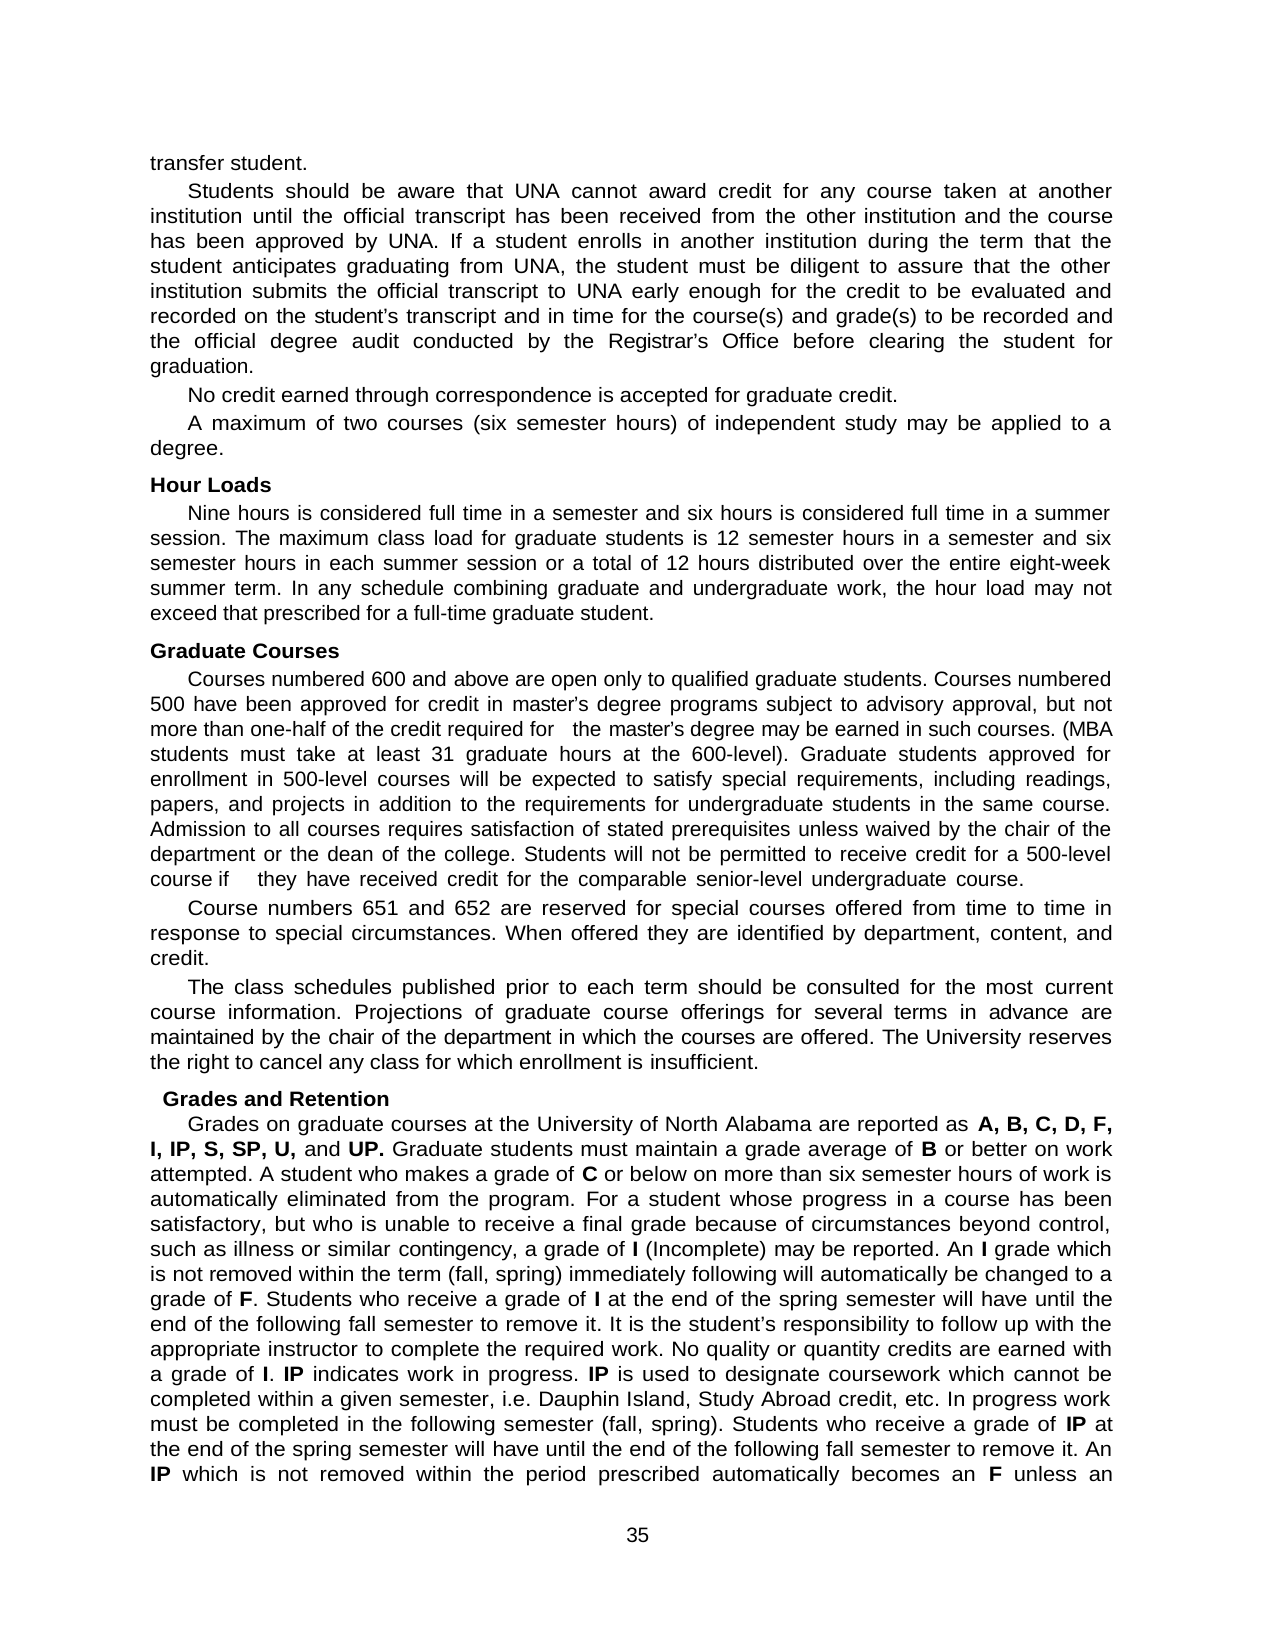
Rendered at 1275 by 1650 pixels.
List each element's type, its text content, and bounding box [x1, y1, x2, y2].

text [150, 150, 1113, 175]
text No credit earned through correspondence is accepted for graduate credit. [150, 383, 1125, 407]
text Nine hours is considered full time in a semester and six hours is considered full time in a summer session. The maximum class load for graduate students is 12 semester hours in a semester and six semester hours in each summer session or a total of 12 hours distributed over the entire eight-week summer term. In any schedule combining graduate and undergraduate work, the hour load may not exceed that prescribed for a full-time graduate student. [150, 501, 1113, 626]
subtitle Graduate Courses [150, 638, 1125, 662]
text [150, 1111, 1113, 1486]
text Students should be aware that UNA cannot award credit for any course taken at another institution until the official transcript has been received from the other institution and the course has been approved by UNA. If a student enrolls in another institution during the term that the student anticipates graduating from UNA, the student must be diligent to assure that the other institution submits the official transcript to UNA early enough for the credit to be evaluated and recorded on the student’s transcript and in time for the course(s) and grade(s) to be recorded and the official degree audit conducted by the Registrar’s Office before clearing the student for graduation. [150, 179, 1113, 379]
subtitle Hour Loads [150, 473, 1125, 497]
text Courses numbered 600 and above are open only to qualified graduate students. Courses numbered 500 have been approved for credit in master’s degree programs subject to advisory approval, but not more than one-half of the credit required for the master’s degree may be earned in such courses. (MBA students must take at least 31 graduate hours at the 600-level). Graduate students approved for enrollment in 500-level courses will be expected to satisfy special requirements, including readings, papers, and projects in addition to the requirements for undergraduate students in the same course. Admission to all courses requires satisfaction of stated prerequisites unless waived by the chair of the department or the dean of the college. Students will not be permitted to receive credit for a 500-level course if they have received credit for the comparable senior-level undergraduate course. [150, 666, 1113, 891]
text Course numbers 651 and 652 are reserved for special courses offered from time to time in response to special circumstances. When offered they are identified by department, content, and credit. [150, 895, 1113, 970]
text A maximum of two courses (six semester hours) of independent study may be applied to a degree. [150, 411, 1113, 461]
subtitle Grades and Retention [162, 1087, 1125, 1111]
text The class schedules published prior to each term should be consulted for the most current course information. Projections of graduate course offerings for several terms in advance are maintained by the chair of the department in which the courses are offered. The University reserves the right to cancel any class for which enrollment is insufficient. [150, 974, 1113, 1074]
